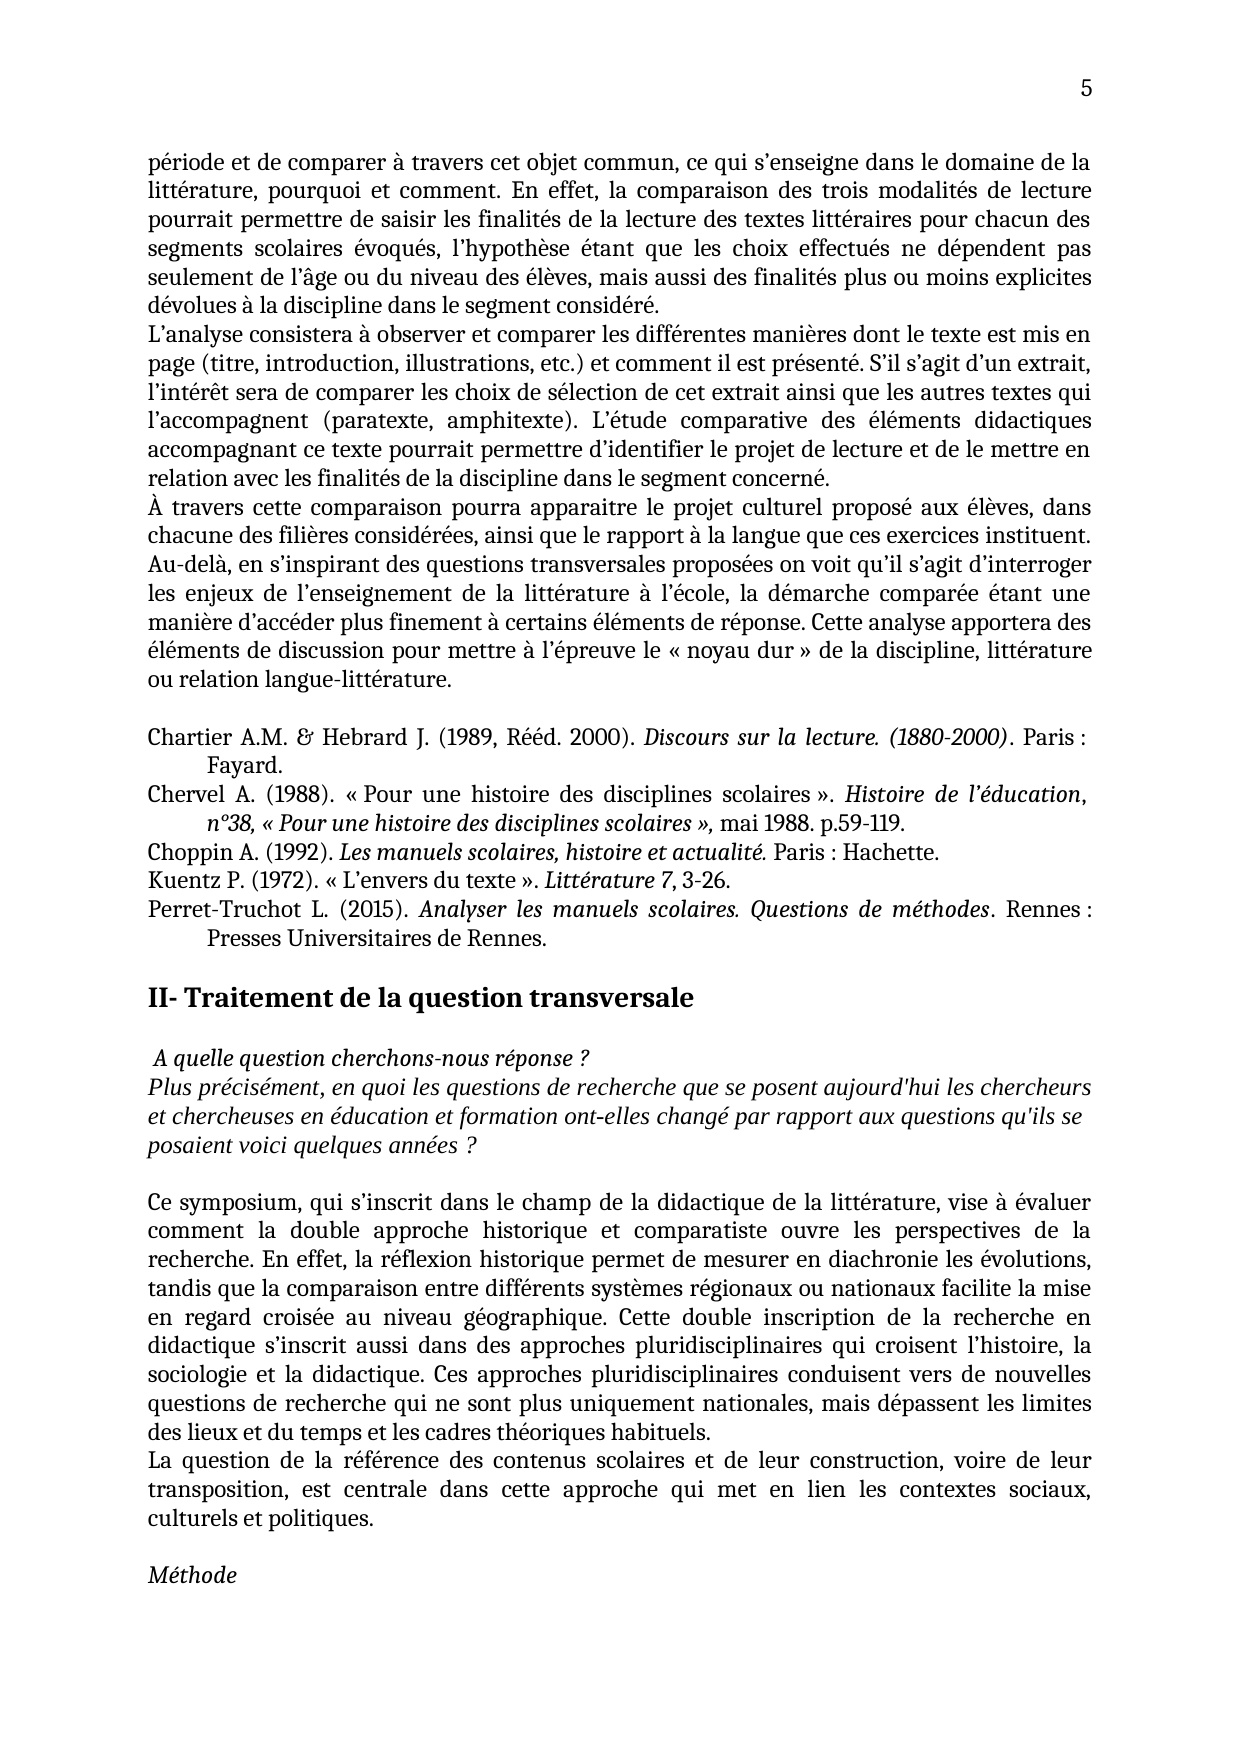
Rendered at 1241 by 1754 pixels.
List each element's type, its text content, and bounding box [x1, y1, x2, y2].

text Kuentz P. (1972). « L’envers du texte ». Littérature 7, 3-26. [148, 866, 1093, 895]
text Ce symposium, qui s’inscrit dans le champ de la didactique de la littérature, vise à évaluer comment la double approche historique et comparatiste ouvre les perspectives de la recherche. En effet, la réflexion historique permet de mesurer en diachronie les évolutions, tandis que la comparaison entre différents systèmes régionaux ou nationaux facilite la mise en regard croisée au niveau géographique. Cette double inscription de la recherche en didactique s’inscrit aussi dans des approches pluridisciplinaires qui croisent l’histoire, la sociologie et la didactique. Ces approches pluridisciplinaires conduisent vers de nouvelles questions de recherche qui ne sont plus uniquement nationales, mais dépassent les limites des lieux et du temps et les cadres théoriques habituels. [148, 1187, 1093, 1446]
text Méthode [148, 1561, 1093, 1590]
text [148, 148, 1093, 320]
text Perret-Truchot L. (2015). Analyser les manuels scolaires. Questions de méthodes. Rennes : Presses Universitaires de Rennes. [148, 895, 1093, 953]
text Chartier A.M. & Hebrard J. (1989, Rééd. 2000). Discours sur la lecture. (1880-2000). Paris : Fayard. [148, 723, 1087, 780]
text L’analyse consistera à observer et comparer les différentes manières dont le texte est mis en page (titre, introduction, illustrations, etc.) et comment il est présenté. S’il s’agit d’un extrait, l’intérêt sera de comparer les choix de sélection de cet extrait ainsi que les autres textes qui l’accompagnent (paratexte, amphitexte). L’étude comparative des éléments didactiques accompagnant ce texte pourrait permettre d’identifier le projet de lecture et de le mettre en relation avec les finalités de la discipline dans le segment concerné. [148, 320, 1093, 493]
text A quelle question cherchons-nous réponse ? [148, 1044, 1093, 1072]
text Plus précisément, en quoi les questions de recherche que se posent aujourd'hui les chercheurs et chercheuses en éducation et formation ont-elles changé par rapport aux questions qu'ils se posaient voici quelques années ? [148, 1072, 1093, 1159]
text La question de la référence des contenus scolaires et de leur construction, voire de leur transposition, est centrale dans cette approche qui met en lien les contextes sociaux, culturels et politiques. [148, 1446, 1093, 1532]
text II- Traitement de la question transversale [148, 981, 1093, 1015]
text À travers cette comparaison pourra apparaitre le projet culturel proposé aux élèves, dans chacune des filières considérées, ainsi que le rapport à la langue que ces exercices instituent. Au-delà, en s’inspirant des questions transversales proposées on voit qu’il s’agit d’interroger les enjeux de l’enseignement de la littérature à l’école, la démarche comparée étant une manière d’accéder plus finement à certains éléments de réponse. Cette analyse apportera des éléments de discussion pour mettre à l’épreuve le « noyau dur » de la discipline, littérature ou relation langue-littérature. [148, 493, 1093, 694]
text Chervel A. (1988). « Pour une histoire des disciplines scolaires ». Histoire de l’éducation, n°38, « Pour une histoire des disciplines scolaires », mai 1988. p.59-119. [148, 780, 1087, 838]
text Choppin A. (1992). Les manuels scolaires, histoire et actualité. Paris : Hachette. [148, 838, 1093, 866]
